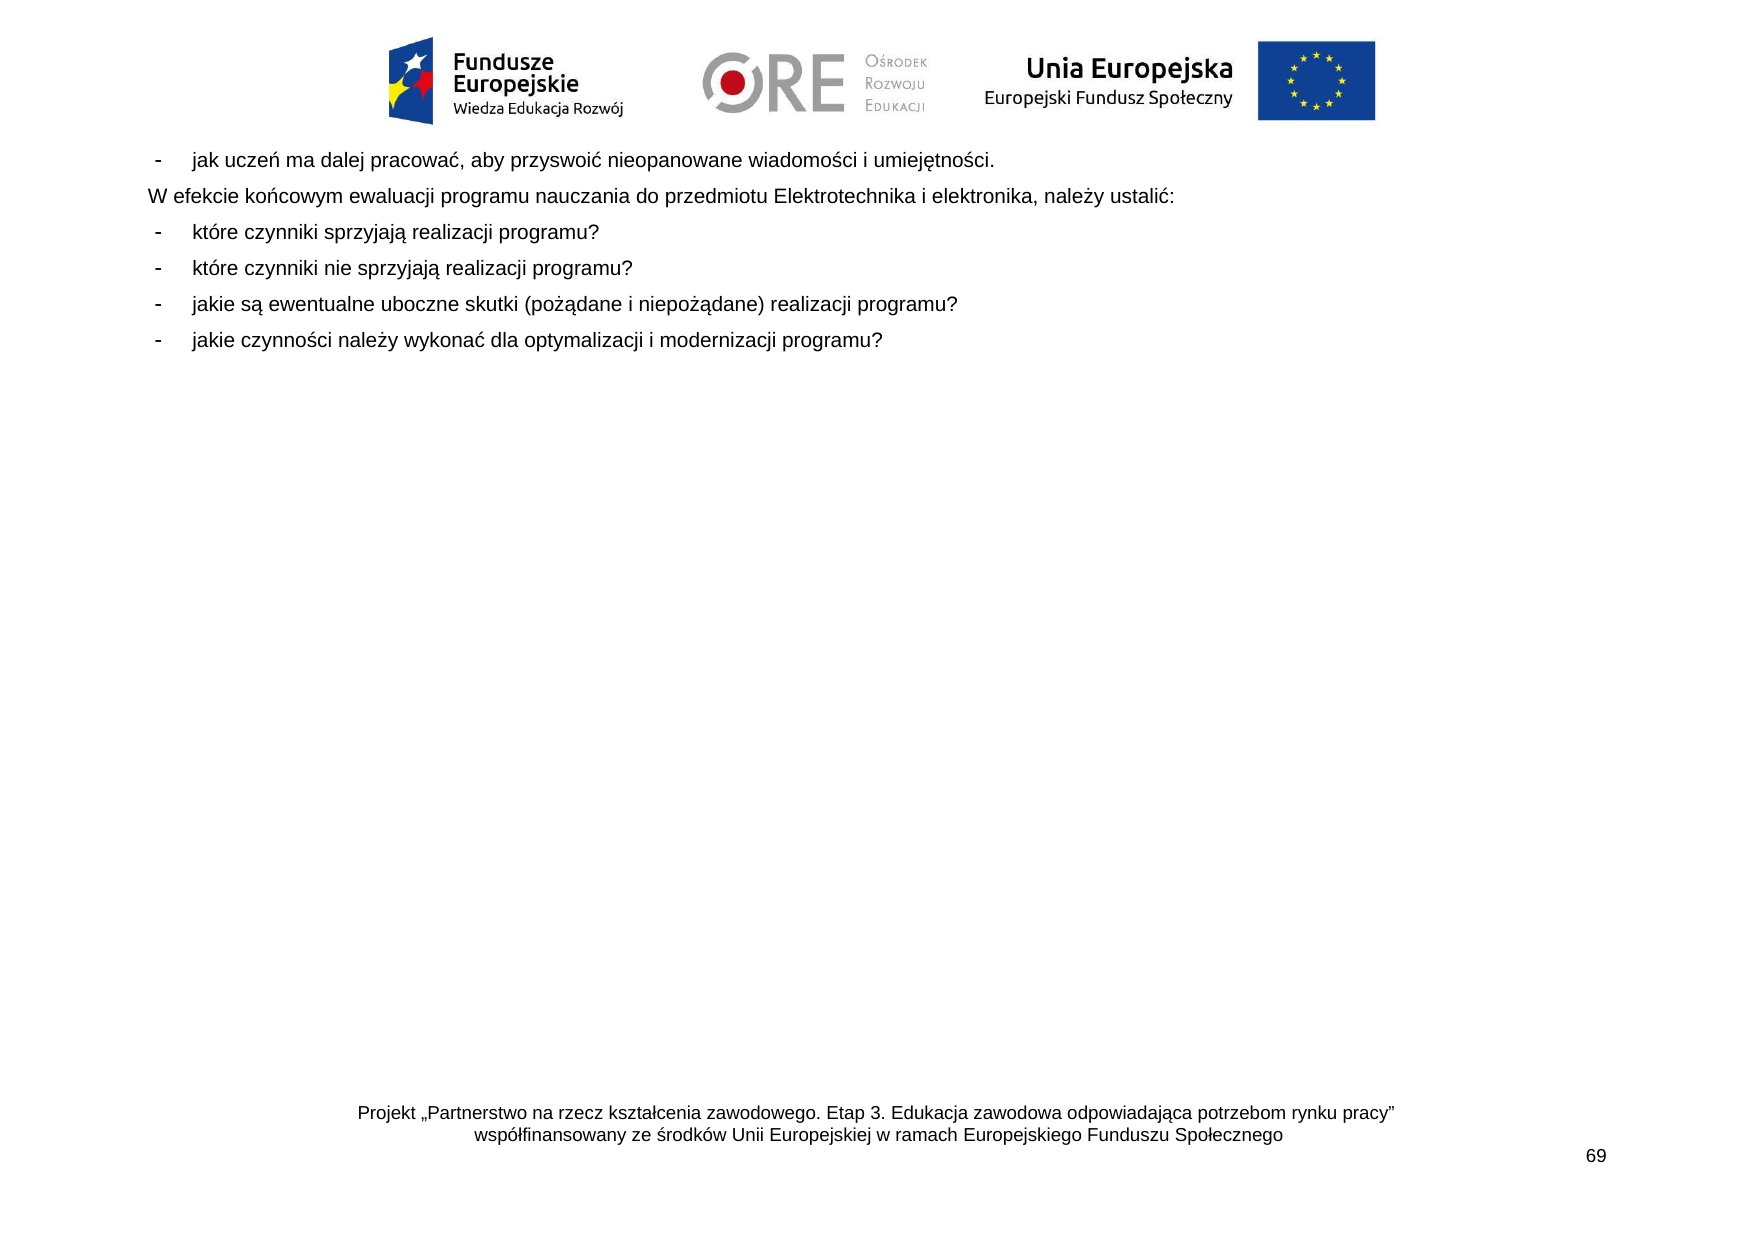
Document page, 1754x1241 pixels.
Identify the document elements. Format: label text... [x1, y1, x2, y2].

text W efekcie końcowym ewaluacji programu nauczania do przedmiotu Elektrotechnika i elektronika, należy ustalić: [148, 184, 1606, 208]
list które czynniki sprzyjają realizacji programu? [154, 219, 1606, 244]
picture [367, 15, 1402, 146]
list jak uczeń ma dalej pracować, aby przyswoić nieopanowane wiadomości i umiejętności. [154, 148, 1606, 172]
list które czynniki nie sprzyjają realizacji programu? [154, 256, 1606, 280]
list jakie czynności należy wykonać dla optymalizacji i modernizacji programu? [154, 328, 1606, 352]
list jakie są ewentualne uboczne skutki (pożądane i niepożądane) realizacji programu? [154, 292, 1606, 316]
